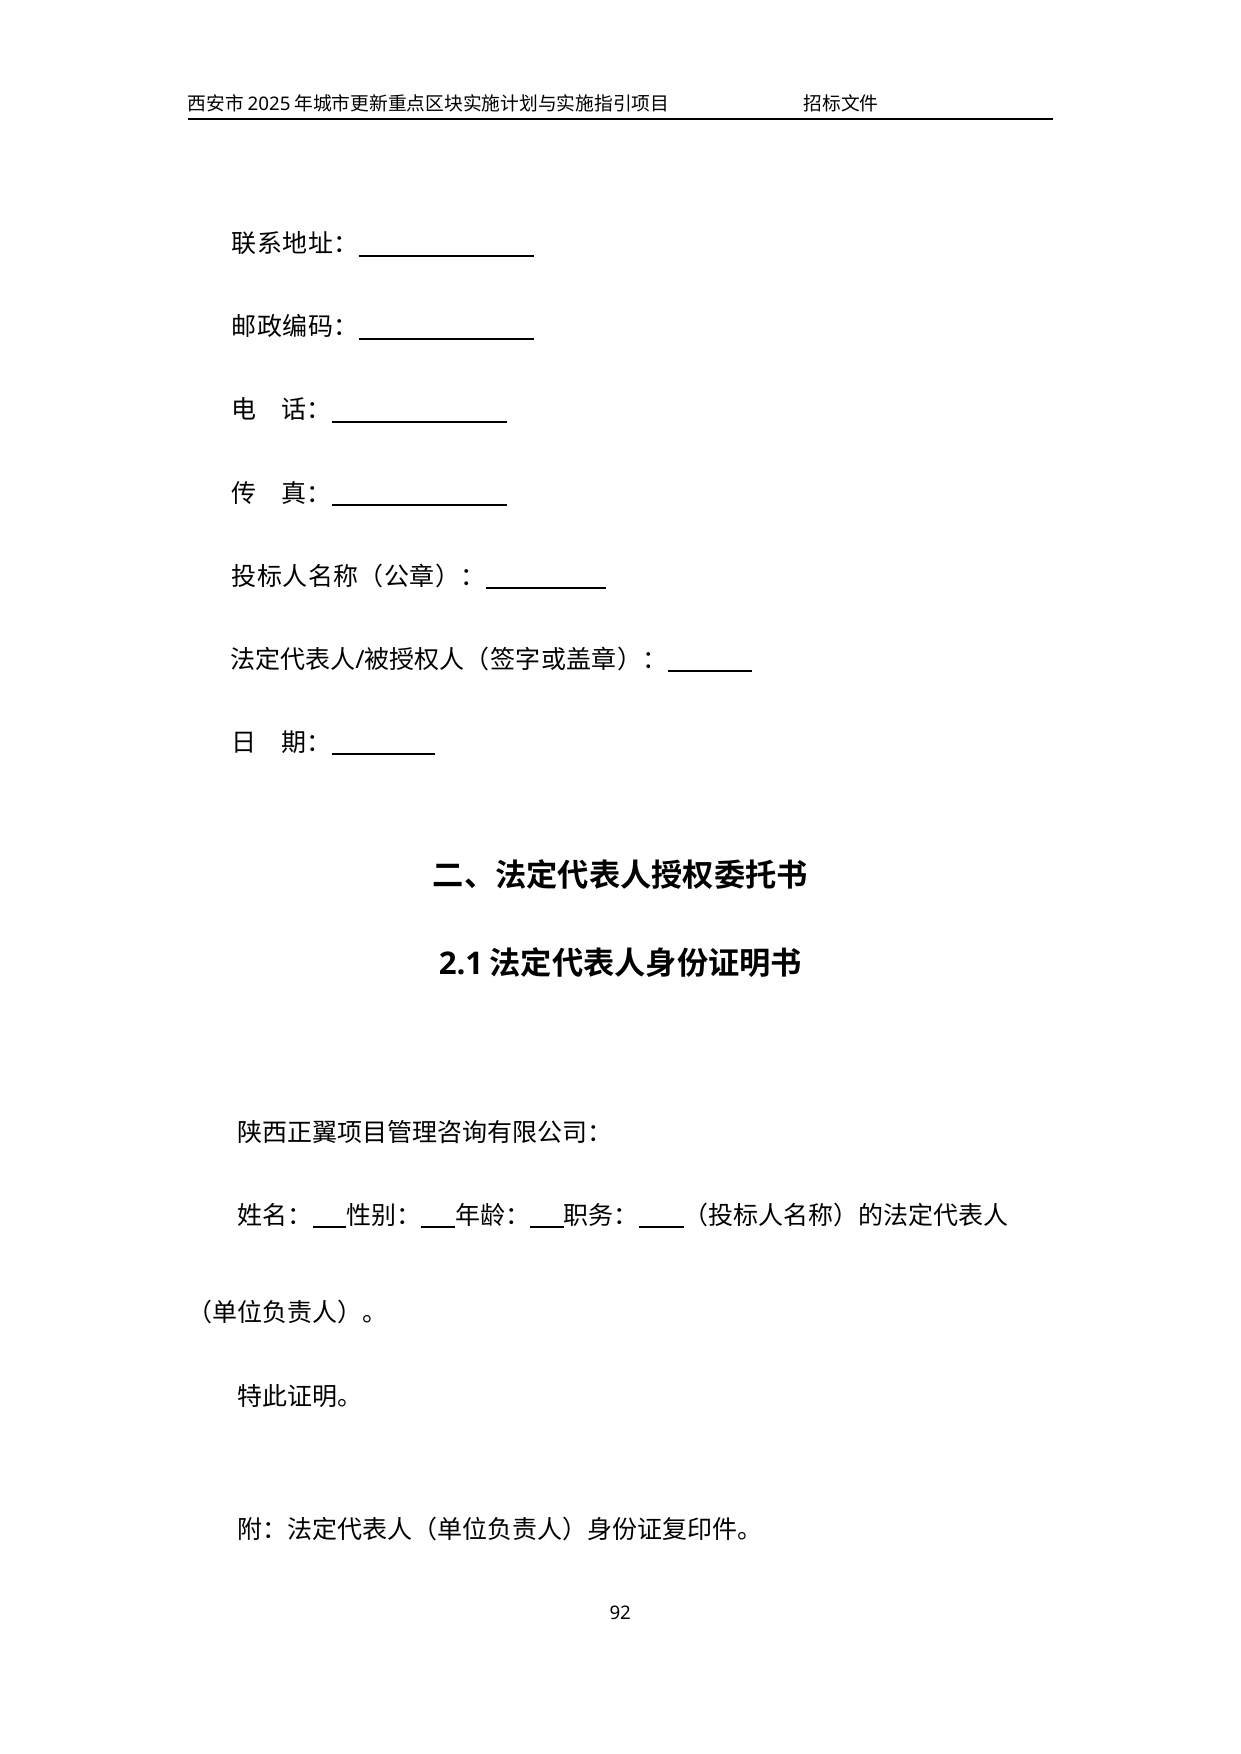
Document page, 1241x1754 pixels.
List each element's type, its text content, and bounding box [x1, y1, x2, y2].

text 法定代表人/被授权人（签字或盖章）： [187, 625, 1053, 690]
text 2.1法定代表人身份证明书 [187, 928, 1053, 993]
text 附：法定代表人（单位负责人）身份证复印件。 [187, 1495, 1053, 1560]
text 联系地址： [187, 209, 1053, 274]
text 姓名： 性别： 年龄： 职务： （投标人名称）的法定代表人（单位负责人）。 [187, 1181, 1053, 1343]
text 日 期： [187, 708, 1053, 773]
text 投标人名称（公章）： [187, 542, 1053, 607]
text 传 真： [187, 459, 1053, 524]
text 邮政编码： [187, 292, 1053, 357]
subtitle 二、法定代表人授权委托书 [187, 841, 1053, 906]
text 电 话： [187, 376, 1053, 441]
text 陕西正翼项目管理咨询有限公司： [187, 1098, 1053, 1163]
text 特此证明。 [187, 1362, 1053, 1427]
